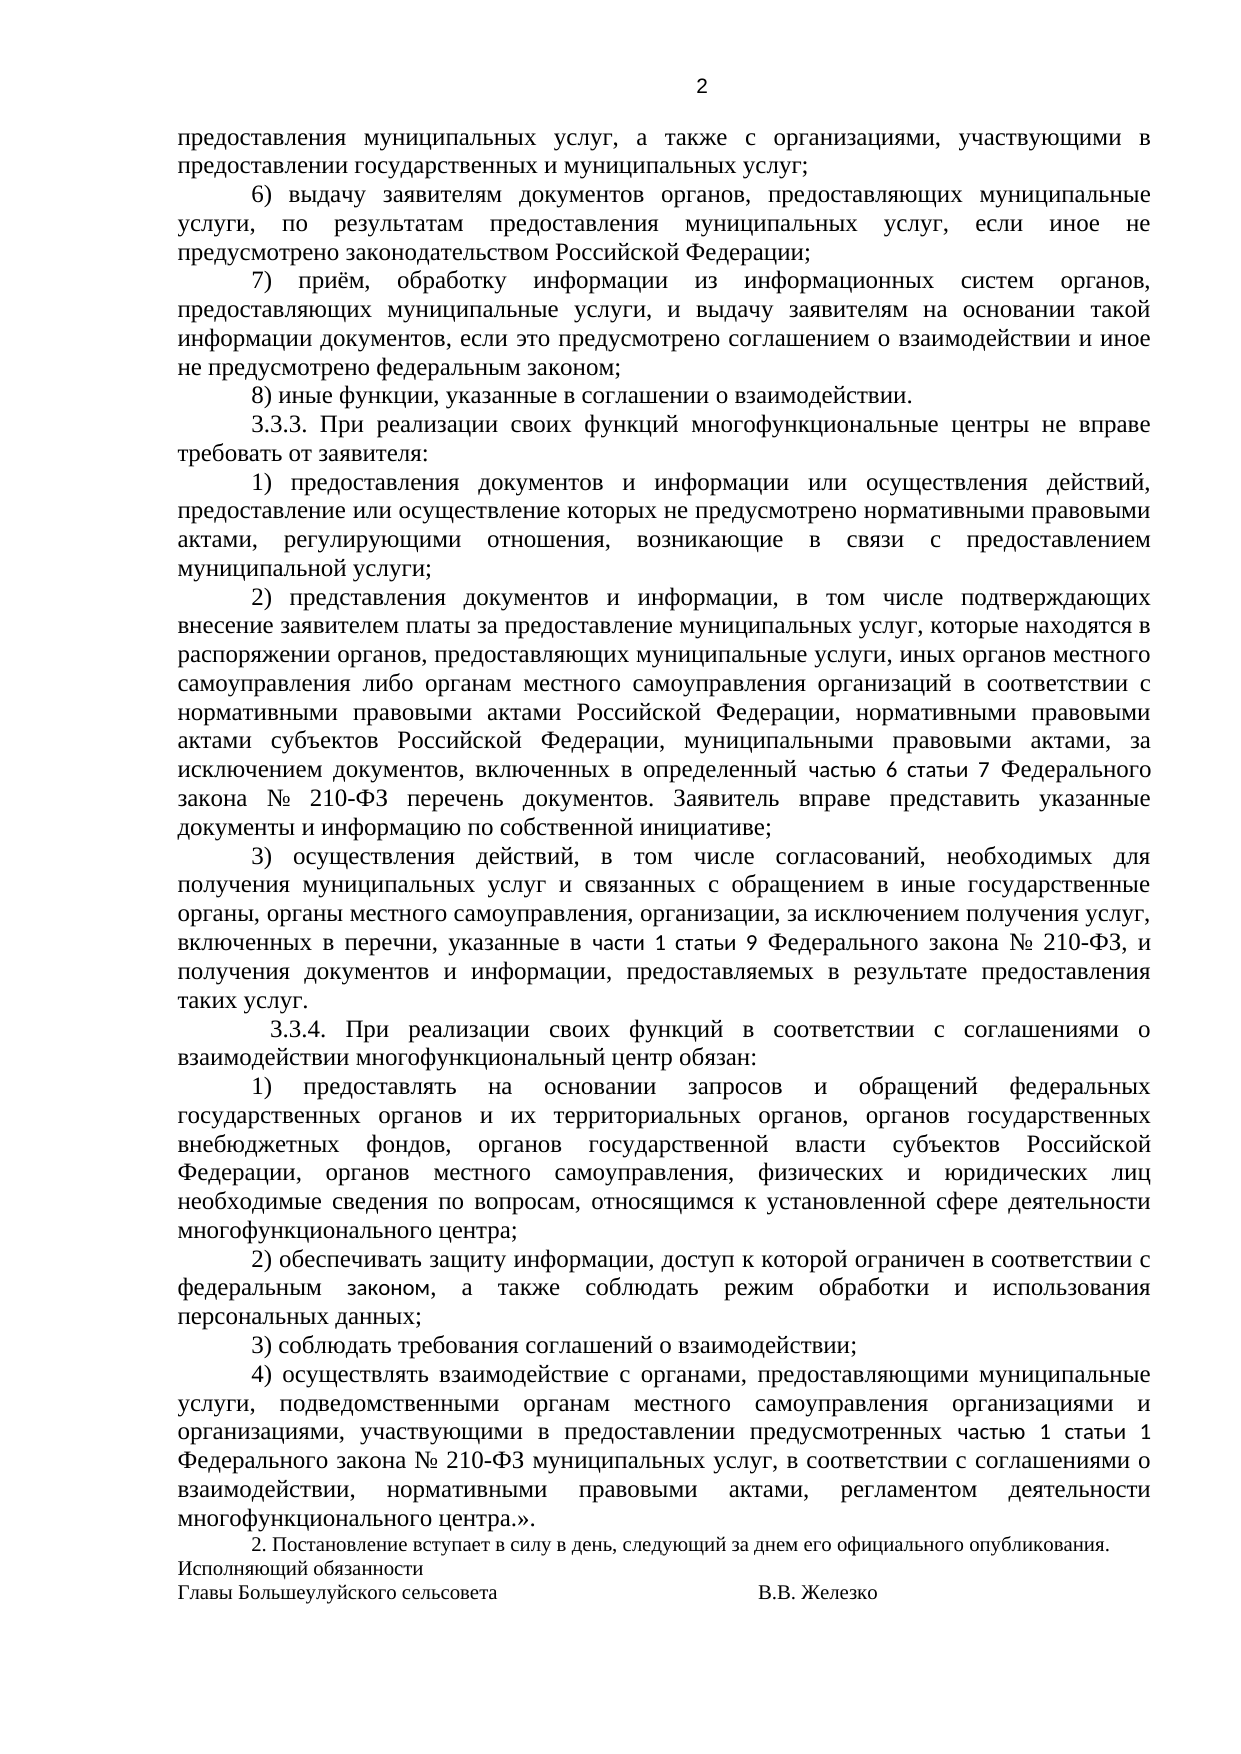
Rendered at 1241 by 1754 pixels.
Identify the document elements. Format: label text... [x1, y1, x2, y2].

title 2. Постановление вступает в силу в день, следующий за днем его официального опубликования. [177, 1532, 1152, 1556]
title 2) обеспечивать защиту информации, доступ к которой ограничен в соответствии с федеральным законом, а также соблюдать режим обработки и использования персональных данных; [177, 1244, 1152, 1330]
title 6) выдачу заявителям документов органов, предоставляющих муниципальные услуги, по результатам предоставления муниципальных услуг, если иное не предусмотрено законодательством Российской Федерации; [177, 179, 1152, 266]
title 2) представления документов и информации, в том числе подтверждающих внесение заявителем платы за предоставление муниципальных услуг, которые находятся в распоряжении органов, предоставляющих муниципальные услуги, иных органов местного самоуправления либо органам местного самоуправления организаций в соответствии с нормативными правовыми актами Российской Федерации, нормативными правовыми актами субъектов Российской Федерации, муниципальными правовыми актами, за исключением документов, включенных в определенный частью 6 статьи 7 Федерального закона № 210-ФЗ перечень документов. Заявитель вправе представить указанные документы и информацию по собственной инициативе; [177, 582, 1152, 841]
title Главы Большеулуйского сельсовета В.В. Железко [177, 1580, 1152, 1604]
title 1) предоставления документов и информации или осуществления действий, предоставление или осуществление которых не предусмотрено нормативными правовыми актами, регулирующими отношения, возникающие в связи с предоставлением муниципальной услуги; [177, 467, 1152, 582]
title 4) осуществлять взаимодействие с органами, предоставляющими муниципальные услуги, подведомственными органам местного самоуправления организациями и организациями, участвующими в предоставлении предусмотренных частью 1 статьи 1 Федерального закона № 210-ФЗ муниципальных услуг, в соответствии с соглашениями о взаимодействии, нормативными правовыми актами, регламентом деятельности многофункционального центра.». [177, 1359, 1152, 1532]
title 3) соблюдать требования соглашений о взаимодействии; [177, 1330, 1152, 1359]
title 3) осуществления действий, в том числе согласований, необходимых для получения муниципальных услуг и связанных с обращением в иные государственные органы, органы местного самоуправления, организации, за исключением получения услуг, включенных в перечни, указанные в части 1 статьи 9 Федерального закона № 210-ФЗ, и получения документов и информации, предоставляемых в результате предоставления таких услуг. [177, 841, 1152, 1014]
title 1) предоставлять на основании запросов и обращений федеральных государственных органов и их территориальных органов, органов государственных внебюджетных фондов, органов государственной власти субъектов Российской Федерации, органов местного самоуправления, физических и юридических лиц необходимые сведения по вопросам, относящимся к установленной сфере деятельности многофункционального центра; [177, 1071, 1152, 1244]
title 3.3.3. При реализации своих функций многофункциональные центры не вправе требовать от заявителя: [177, 409, 1152, 467]
title 7) приём, обработку информации из информационных систем органов, предоставляющих муниципальные услуги, и выдачу заявителям на основании такой информации документов, если это предусмотрено соглашением о взаимодействии и иное не предусмотрено федеральным законом; [177, 266, 1152, 381]
title 3.3.4. При реализации своих функций в соответствии с соглашениями о взаимодействии многофункциональный центр обязан: [177, 1014, 1152, 1071]
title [177, 122, 1152, 179]
title Исполняющий обязанности [177, 1556, 1152, 1580]
title 8) иные функции, указанные в соглашении о взаимодействии. [177, 381, 1152, 409]
